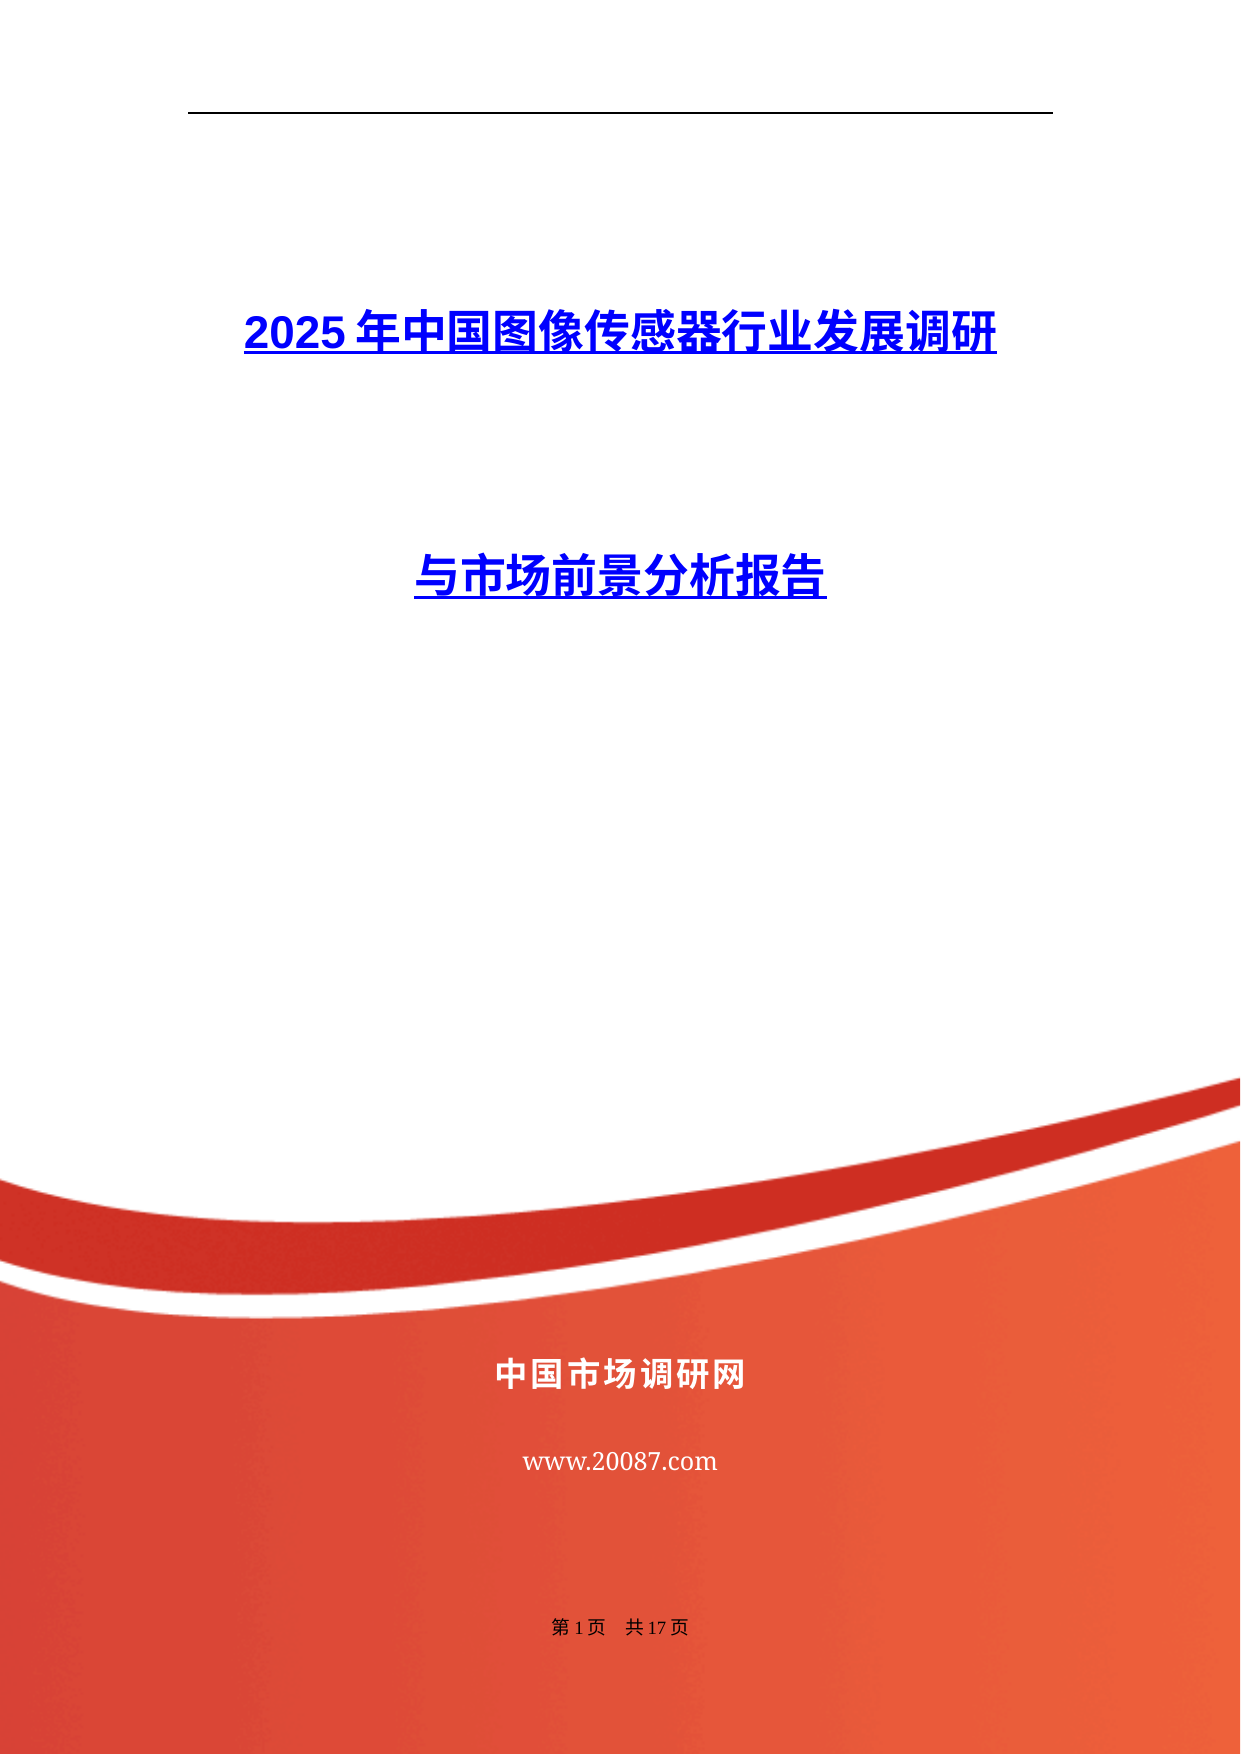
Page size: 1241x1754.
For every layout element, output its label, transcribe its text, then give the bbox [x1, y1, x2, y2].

subtitle 中国市场调研网 [187, 1339, 1053, 1404]
picture [0, 1006, 1241, 1754]
table_header 2025年中国图像传感器行业发展调研与市场前景分析报告 [188, 207, 1053, 773]
text www.20087.com [187, 1428, 1053, 1493]
